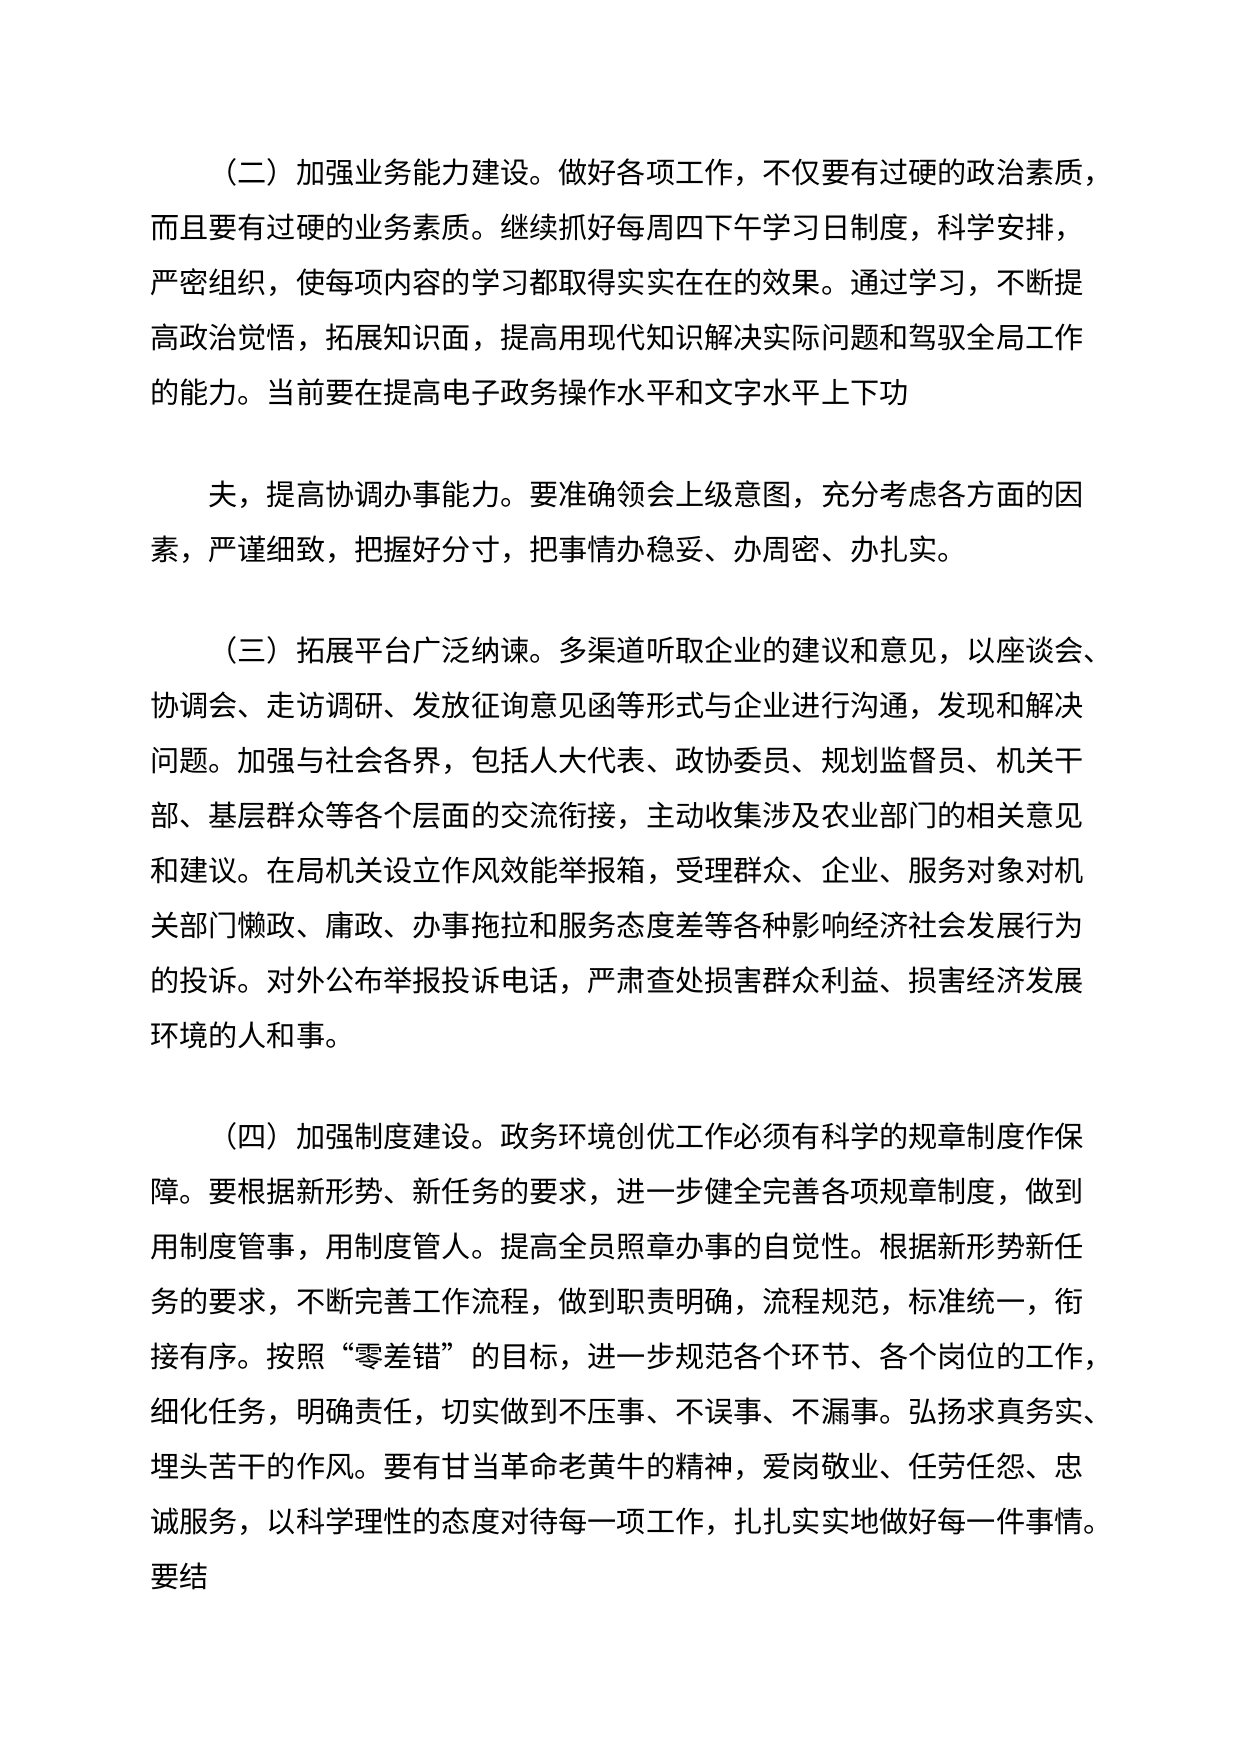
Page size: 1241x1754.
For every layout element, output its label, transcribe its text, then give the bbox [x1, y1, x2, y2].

text 夫，提高协调办事能力。要准确领会上级意图，充分考虑各方面的因素，严谨细致，把握好分寸，把事情办稳妥、办周密、办扎实。 [150, 471, 1090, 568]
text （二）加强业务能力建设。做好各项工作，不仅要有过硬的政治素质，而且要有过硬的业务素质。继续抓好每周四下午学习日制度，科学安排，严密组织，使每项内容的学习都取得实实在在的效果。通过学习，不断提高政治觉悟，拓展知识面，提高用现代知识解决实际问题和驾驭全局工作的能力。当前要在提高电子政务操作水平和文字水平上下功 [150, 150, 1090, 412]
text （四）加强制度建设。政务环境创优工作必须有科学的规章制度作保障。要根据新形势、新任务的要求，进一步健全完善各项规章制度，做到用制度管事，用制度管人。提高全员照章办事的自觉性。根据新形势新任务的要求，不断完善工作流程，做到职责明确，流程规范，标准统一，衔接有序。按照“零差错”的目标，进一步规范各个环节、各个岗位的工作，细化任务，明确责任，切实做到不压事、不误事、不漏事。弘扬求真务实、埋头苦干的作风。要有甘当革命老黄牛的精神，爱岗敬业、任劳任怨、忠诚服务，以科学理性的态度对待每一项工作，扎扎实实地做好每一件事情。要结 [150, 1114, 1090, 1596]
text （三）拓展平台广泛纳谏。多渠道听取企业的建议和意见，以座谈会、协调会、走访调研、发放征询意见函等形式与企业进行沟通，发现和解决问题。加强与社会各界，包括人大代表、政协委员、规划监督员、机关干部、基层群众等各个层面的交流衔接，主动收集涉及农业部门的相关意见和建议。在局机关设立作风效能举报箱，受理群众、企业、服务对象对机关部门懒政、庸政、办事拖拉和服务态度差等各种影响经济社会发展行为的投诉。对外公布举报投诉电话，严肃查处损害群众利益、损害经济发展环境的人和事。 [150, 628, 1090, 1054]
